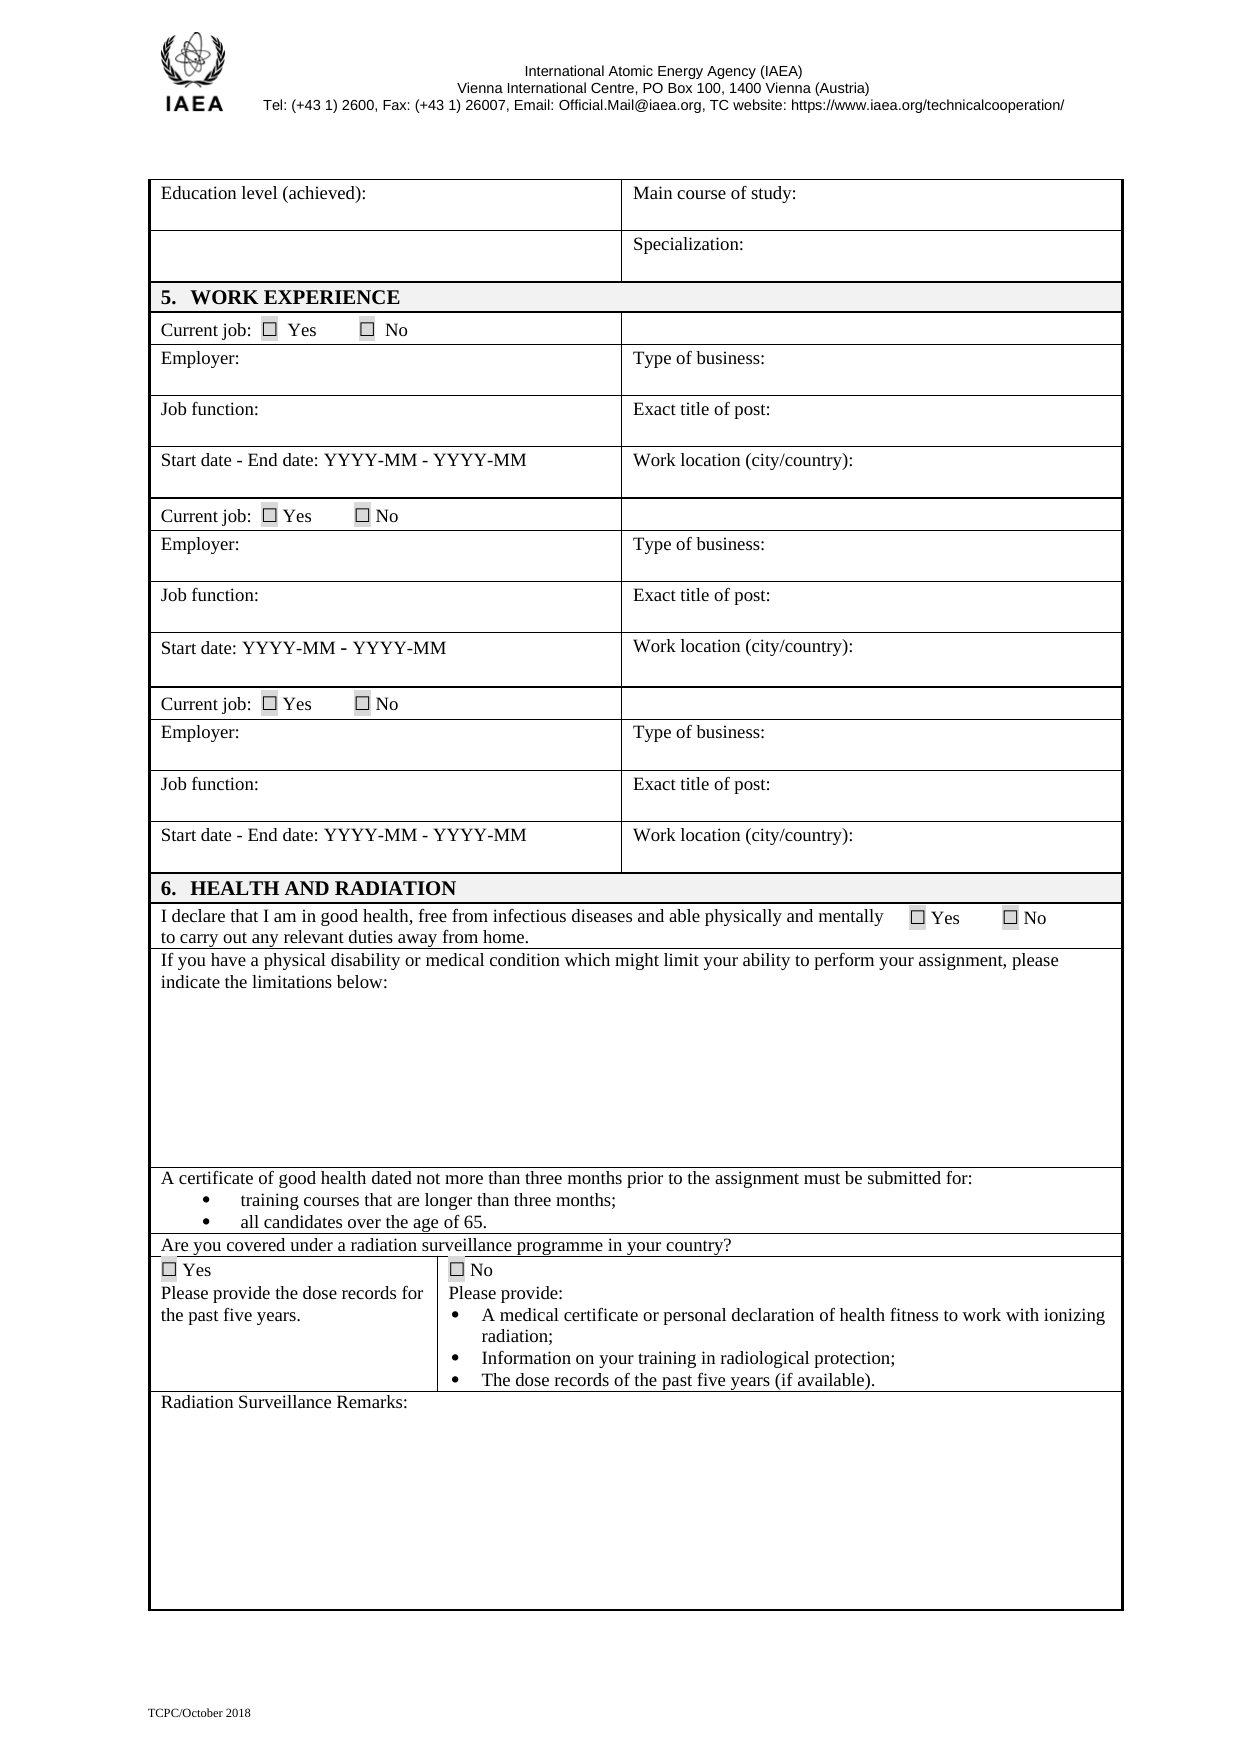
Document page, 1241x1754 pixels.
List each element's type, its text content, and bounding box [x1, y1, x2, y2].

table_cell Work location (city/country): [622, 447, 1121, 497]
table_cell Yes Please provide the dose records for the past five years. [151, 1257, 437, 1391]
picture [158, 29, 228, 114]
table_cell Current job: Yes No [151, 313, 621, 344]
table_cell Main course of study: [622, 180, 1121, 230]
table_cell Yes No [898, 904, 1121, 948]
table_cell Work location (city/country): [622, 822, 1121, 872]
table_cell Start date: YYYY-MM - YYYY-MM [151, 633, 621, 686]
table_cell Current job: Yes No [151, 499, 621, 530]
table_cell [622, 688, 1121, 718]
table_cell If you have a physical disability or medical condition which might limit your ability to perform your assignment, please indicate the limitations below: [151, 949, 1121, 1167]
table_cell HEALTH AND RADIATION [151, 874, 1121, 902]
table_cell Education level (achieved): [151, 180, 621, 230]
table_cell Start date - End date: YYYY-MM - YYYY-MM [151, 447, 621, 497]
table_cell Job function: [151, 396, 621, 446]
table_cell Type of business: [622, 720, 1121, 769]
table_cell A certificate of good health dated not more than three months prior to the assignment must be submitted for: training courses that are longer than three months; all candidates over the age of 65. [151, 1168, 1121, 1233]
table_cell Are you covered under a radiation surveillance programme in your country? [151, 1234, 898, 1256]
table_cell WORK EXPERIENCE [151, 283, 1121, 311]
table_cell Type of business: [622, 345, 1121, 395]
table_cell Specialization: [622, 231, 1121, 281]
table_cell Job function: [151, 771, 621, 821]
table_cell I declare that I am in good health, free from infectious diseases and able physically and mentally to carry out any relevant duties away from home. [151, 904, 898, 948]
table_cell Employer: [151, 720, 621, 769]
table_cell Employer: [151, 345, 621, 395]
table_cell Employer: [151, 531, 621, 581]
table_cell Current job: Yes No [151, 688, 621, 718]
table_cell [151, 231, 621, 281]
table_cell Radiation Surveillance Remarks: [151, 1392, 1121, 1609]
table_cell Job function: [151, 582, 621, 632]
table_cell Exact title of post: [622, 582, 1121, 632]
table_cell Work location (city/country): [622, 633, 1121, 686]
table_cell Exact title of post: [622, 771, 1121, 821]
table_cell [898, 1234, 1121, 1256]
table_cell Start date - End date: YYYY-MM - YYYY-MM [151, 822, 621, 872]
table_cell [622, 499, 1121, 530]
table_cell [622, 313, 1121, 344]
table_cell Type of business: [622, 531, 1121, 581]
table_cell Exact title of post: [622, 396, 1121, 446]
table_cell No Please provide: A medical certificate or personal declaration of health fitness to work with ionizing radiation; Information on your training in radiological protection; The dose records of the past five years (if available). [438, 1257, 1121, 1391]
